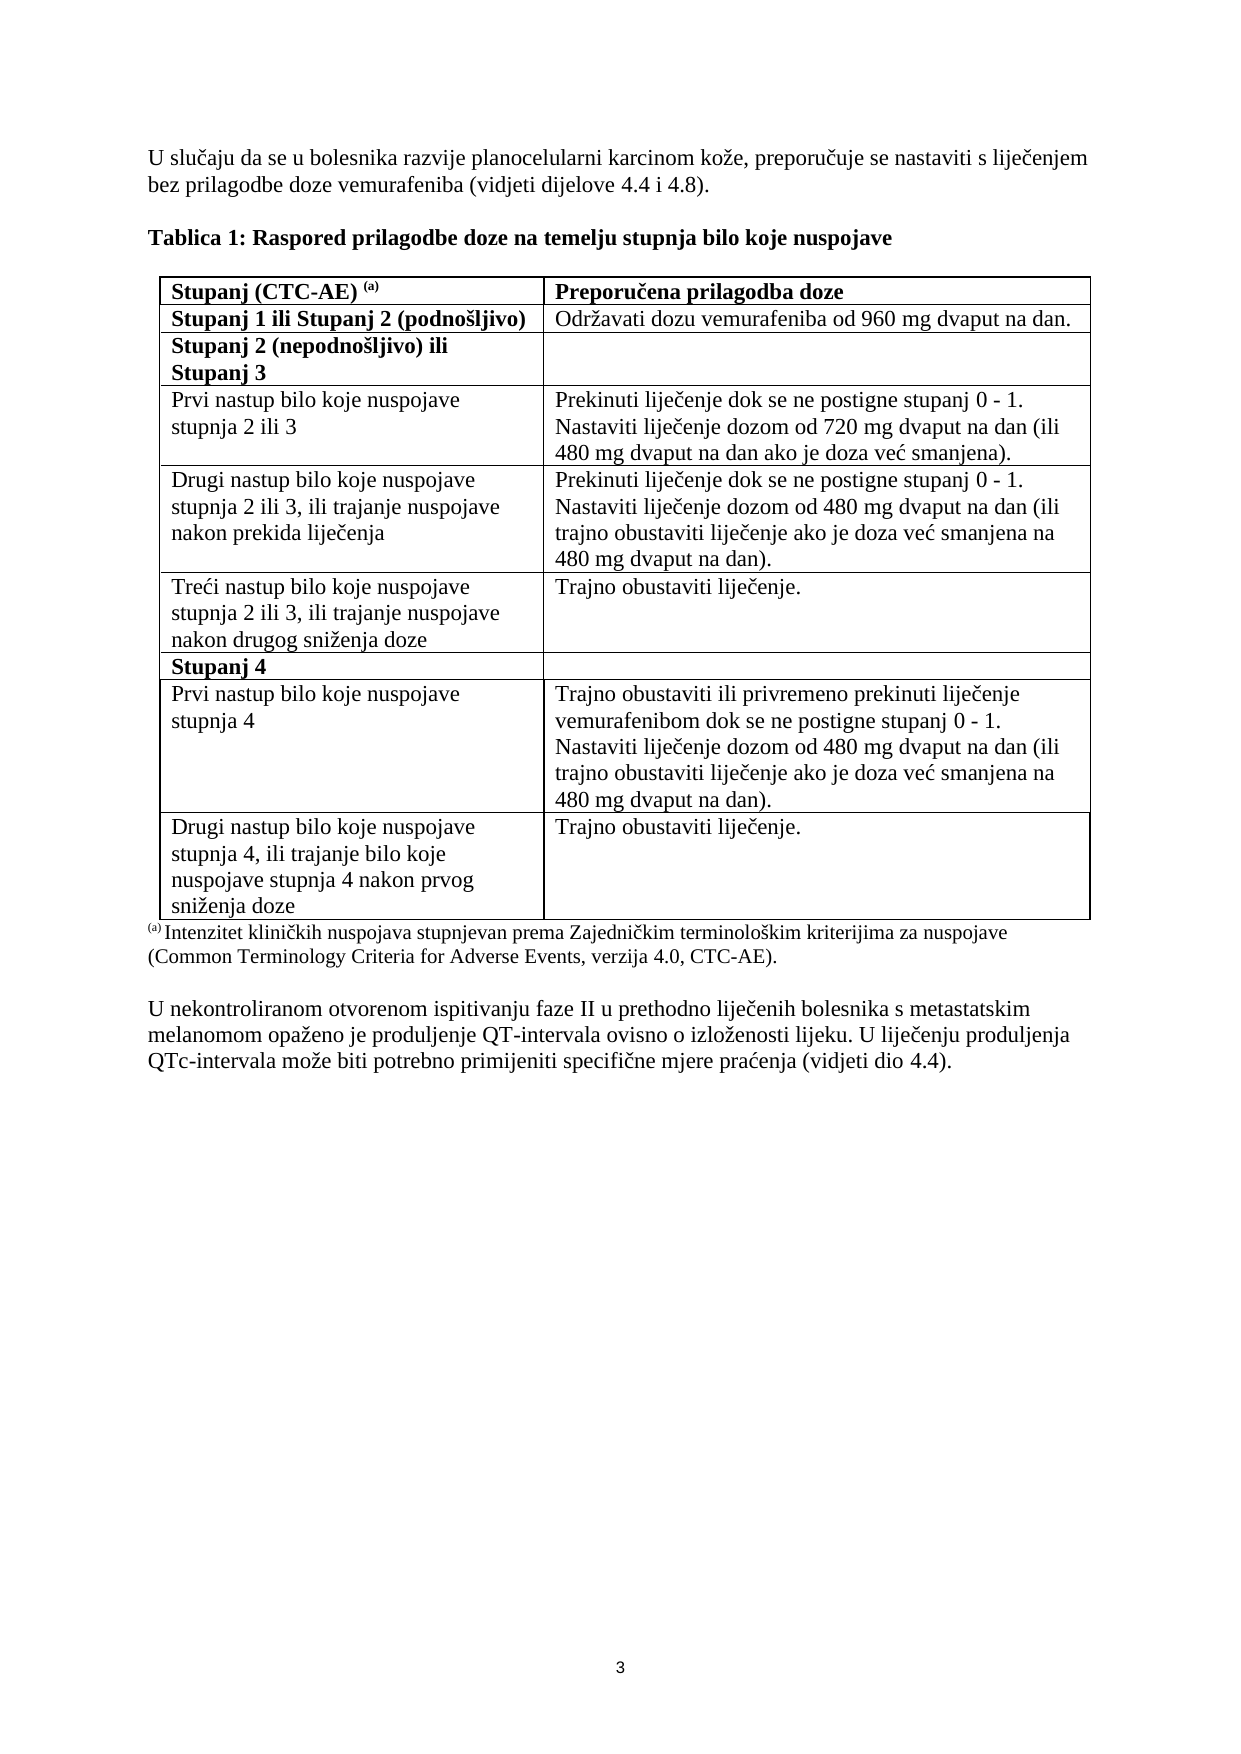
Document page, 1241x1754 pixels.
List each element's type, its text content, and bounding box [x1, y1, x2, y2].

text (a) Intenzitet kliničkih nuspojava stupnjevan prema Zajedničkim terminološkim kriterijima za nuspojave (Common Terminology Criteria for Adverse Events, verzija 4.0, CTC-AE). [148, 920, 1092, 968]
table_cell Drugi nastup bilo koje nuspojave stupnja 4, ili trajanje bilo koje nuspojave stupnja 4 nakon prvog sniženja doze [161, 813, 543, 919]
table_cell Stupanj 2 (nepodnošljivo) ili Stupanj 3 [160, 333, 543, 385]
text U nekontroliranom otvorenom ispitivanju faze II u prethodno liječenih bolesnika s metastatskim melanomom opaženo je produljenje QT-intervala ovisno o izloženosti lijeku. U liječenju produljenja QTc-intervala može biti potrebno primijeniti specifične mjere praćenja (vidjeti dio 4.4). [148, 995, 1092, 1074]
table_cell Trajno obustaviti ili privremeno prekinuti liječenje vemurafenibom dok se ne postigne stupanj 0 - 1. Nastaviti liječenje dozom od 480 mg dvaput na dan (ili trajno obustaviti liječenje ako je doza već smanjena na 480 mg dvaput na dan). [545, 680, 1090, 812]
table_cell Treći nastup bilo koje nuspojave stupnja 2 ili 3, ili trajanje nuspojave nakon drugog sniženja doze [160, 573, 543, 652]
table_cell [544, 653, 1090, 679]
table_header Preporučena prilagodba doze [545, 278, 1090, 304]
table_cell [544, 333, 1090, 385]
table_cell Stupanj 1 ili Stupanj 2 (podnošljivo) [160, 305, 543, 332]
table_cell Prekinuti liječenje dok se ne postigne stupanj 0 - 1. Nastaviti liječenje dozom od 720 mg dvaput na dan (ili 480 mg dvaput na dan ako je doza već smanjena). [544, 386, 1090, 465]
table_cell Prvi nastup bilo koje nuspojave stupnja 4 [161, 680, 543, 812]
table_cell Prekinuti liječenje dok se ne postigne stupanj 0 - 1. Nastaviti liječenje dozom od 480 mg dvaput na dan (ili trajno obustaviti liječenje ako je doza već smanjena na 480 mg dvaput na dan). [544, 466, 1090, 572]
table_header Stupanj (CTC-AE) (a) [161, 278, 543, 304]
table_cell Trajno obustaviti liječenje. [545, 813, 1089, 919]
text Tablica 1: Raspored prilagodbe doze na temelju stupnja bilo koje nuspojave [148, 223, 1092, 250]
text U slučaju da se u bolesnika razvije planocelularni karcinom kože, preporučuje se nastaviti s liječenjem bez prilagodbe doze vemurafeniba (vidjeti dijelove 4.4 i 4.8). [148, 144, 1092, 197]
table_cell Trajno obustaviti liječenje. [544, 573, 1090, 652]
table_cell Drugi nastup bilo koje nuspojave stupnja 2 ili 3, ili trajanje nuspojave nakon prekida liječenja [160, 466, 543, 572]
table_cell Održavati dozu vemurafeniba od 960 mg dvaput na dan. [544, 305, 1090, 332]
table_cell Prvi nastup bilo koje nuspojave stupnja 2 ili 3 [160, 386, 543, 465]
table_cell Stupanj 4 [160, 653, 543, 679]
